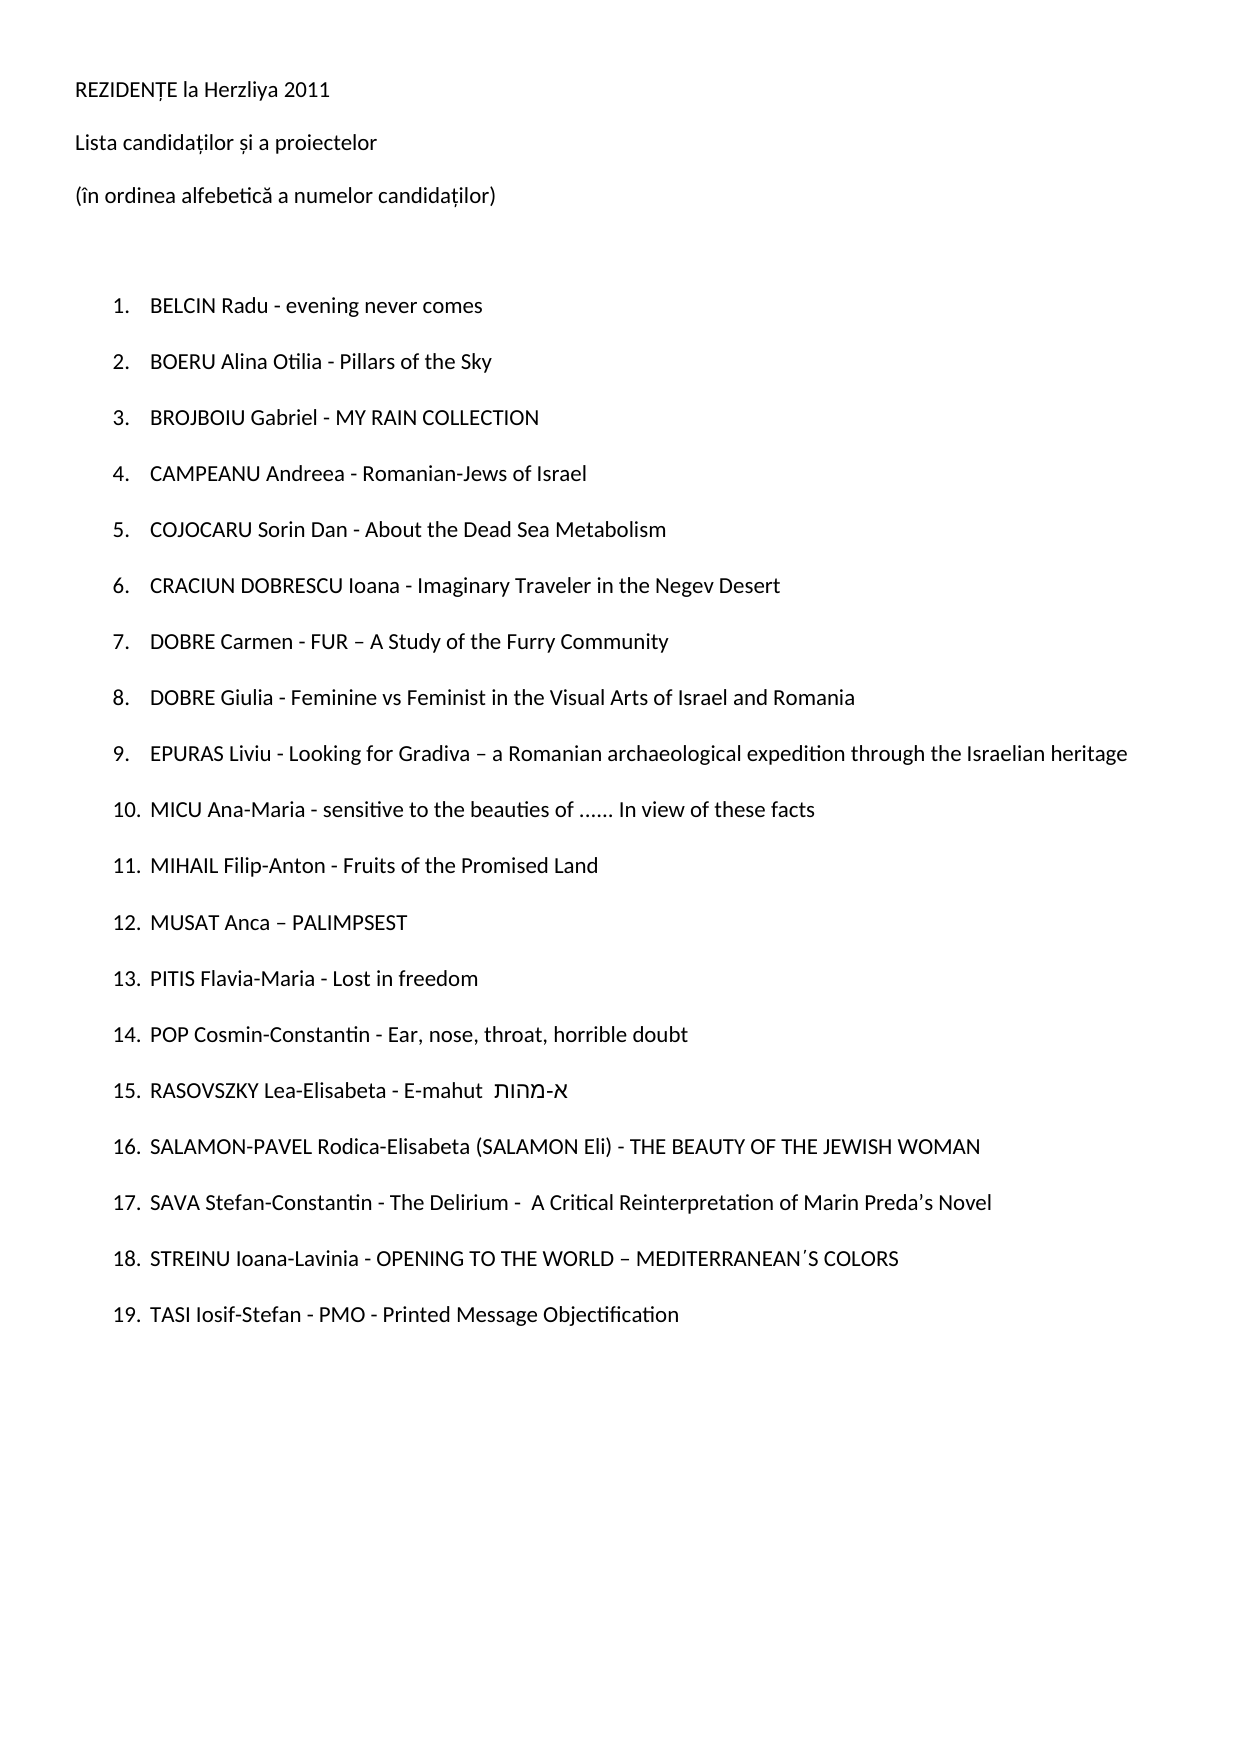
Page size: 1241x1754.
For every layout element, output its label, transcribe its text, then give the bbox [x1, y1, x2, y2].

list PITIS Flavia-Maria - Lost in freedom [112, 964, 1165, 992]
list CRACIUN DOBRESCU Ioana - Imaginary Traveler in the Negev Desert [112, 571, 1165, 599]
list CAMPEANU Andreea - Romanian-Jews of Israel [112, 459, 1165, 487]
list MICU Ana-Maria - sensitive to the beauties of ...... In view of these facts [112, 796, 1165, 824]
list EPURAS Liviu - Looking for Gradiva – a Romanian archaeological expedition through the Israelian heritage [112, 739, 1165, 768]
list MUSAT Anca – PALIMPSEST [112, 908, 1165, 936]
list RASOVSZKY Lea-Elisabeta - E-mahut א-מהות [112, 1076, 1165, 1104]
list MIHAIL Filip-Anton - Fruits of the Promised Land [112, 852, 1165, 880]
list TASI Iosif-Stefan - PMO - Printed Message Objectification [112, 1300, 1165, 1328]
list BROJBOIU Gabriel - MY RAIN COLLECTION [112, 403, 1165, 431]
list SALAMON-PAVEL Rodica-Elisabeta (SALAMON Eli) - THE BEAUTY OF THE JEWISH WOMAN [112, 1132, 1165, 1160]
text REZIDENȚE la Herzliya 2011 [75, 75, 1165, 103]
list STREINU Ioana-Lavinia - OPENING TO THE WORLD – MEDITERRANEAN΄S COLORS [112, 1244, 1165, 1272]
list DOBRE Carmen - FUR – A Study of the Furry Community [112, 627, 1165, 656]
text Lista candidaților și a proiectelor [75, 128, 1165, 156]
list BELCIN Radu - evening never comes [112, 291, 1165, 319]
list DOBRE Giulia - Feminine vs Feminist in the Visual Arts of Israel and Romania [112, 683, 1165, 712]
list SAVA Stefan-Constantin - The Delirium - A Critical Reinterpretation of Marin Preda’s Novel [112, 1188, 1165, 1216]
text (în ordinea alfebetică a numelor candidaților) [75, 181, 1165, 209]
list COJOCARU Sorin Dan - About the Dead Sea Metabolism [112, 515, 1165, 543]
list BOERU Alina Otilia - Pillars of the Sky [112, 347, 1165, 375]
list POP Cosmin-Constantin - Ear, nose, throat, horrible doubt [112, 1020, 1165, 1048]
